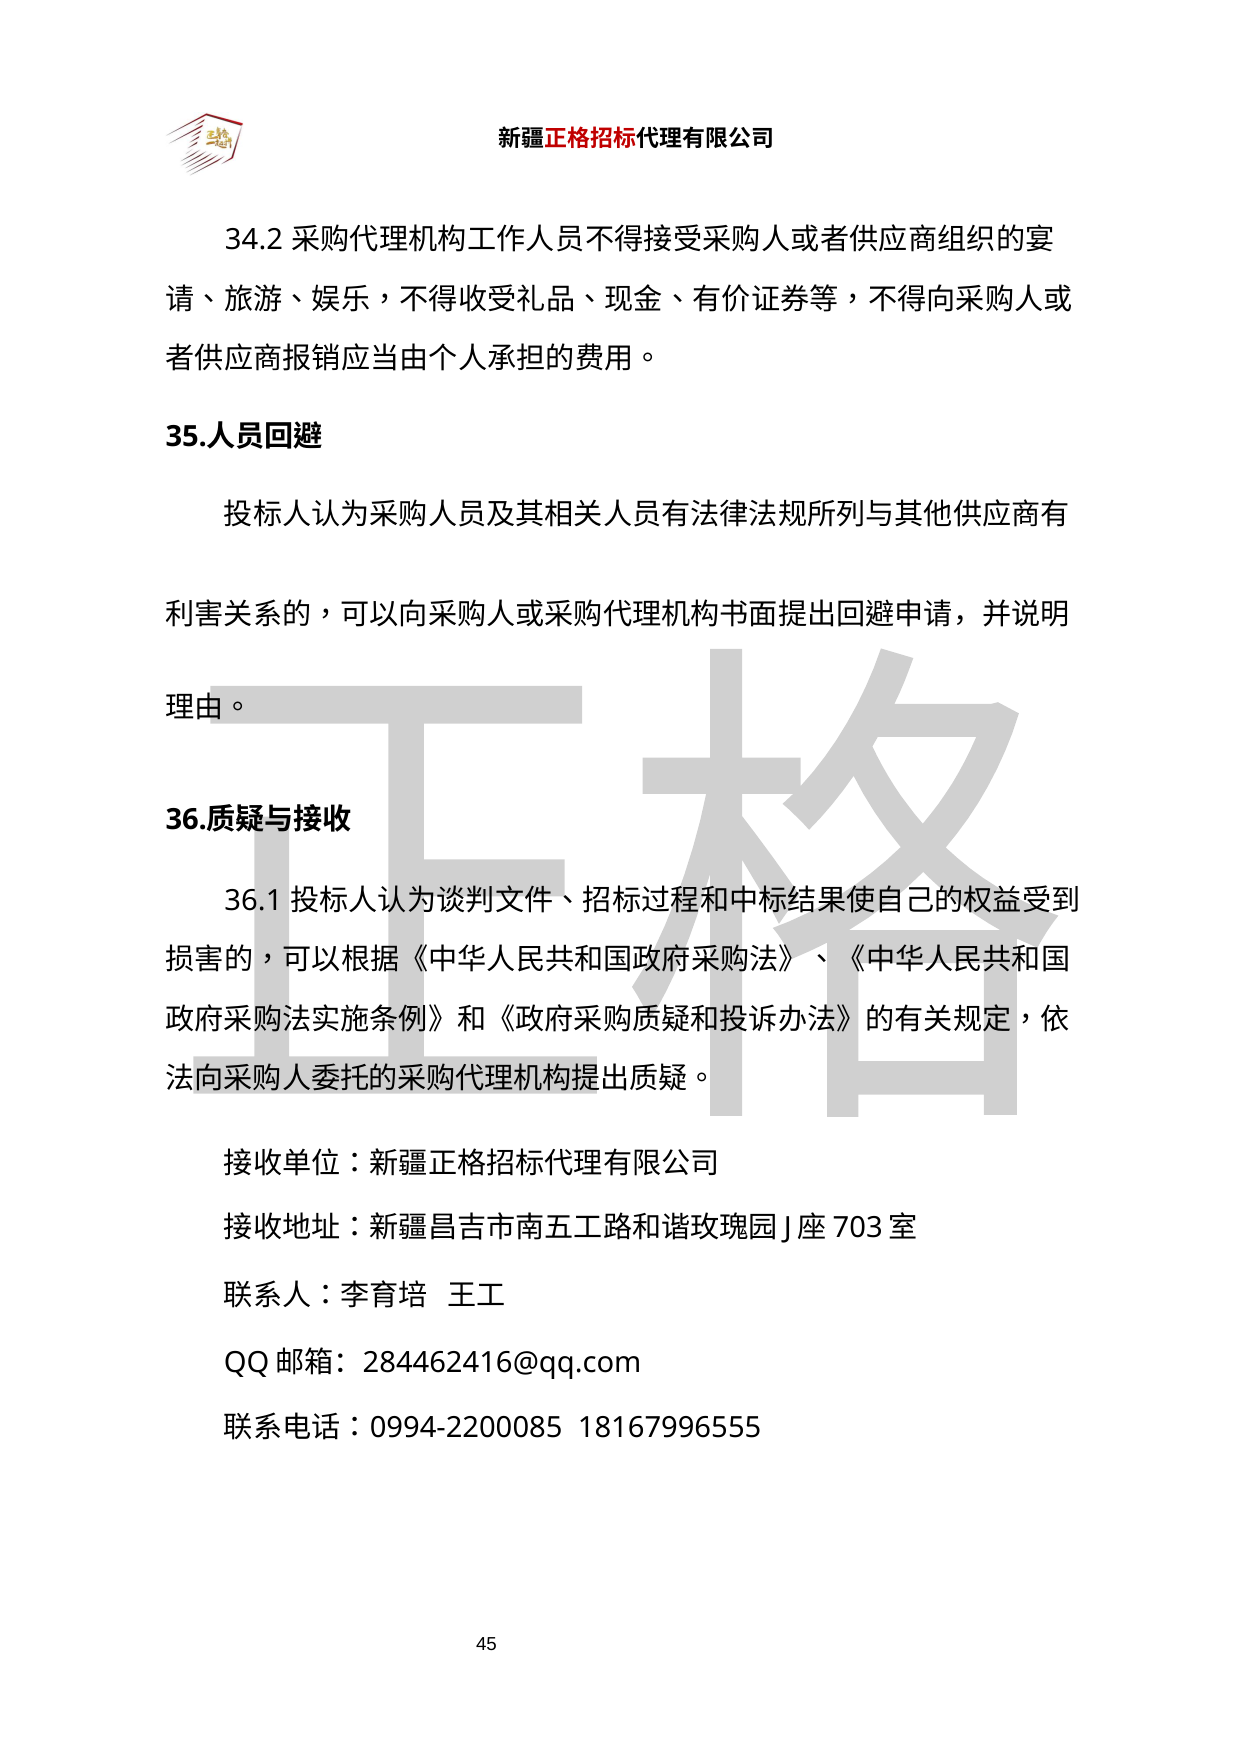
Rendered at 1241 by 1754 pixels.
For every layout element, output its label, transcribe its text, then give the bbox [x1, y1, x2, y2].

text 35.人员回避 [165, 416, 1087, 455]
picture [152, 112, 255, 177]
title 联系人：李育培 王工 [165, 1271, 1087, 1314]
text 34.2 采购代理机构工作人员不得接受采购人或者供应商组织的宴请、旅游、娱乐，不得收受礼品、现金、有价证券等，不得向采购人或者供应商报销应当由个人承担的费用。 [165, 218, 1087, 377]
text 投标人认为采购人员及其相关人员有法律法规所列与其他供应商有利害关系的，可以向采购人或采购代理机构书面提出回避申请，并说明理由。 [165, 493, 1087, 749]
text 36.1 投标人认为谈判文件、招标过程和中标结果使自己的权益受到损害的，可以根据《中华人民共和国政府采购法》、《中华人民共和国政府采购法实施条例》和《政府采购质疑和投诉办法》的有关规定，依法向采购人委托的采购代理机构提出质疑。 [165, 876, 1087, 1097]
title 联系电话：0994-2200085 18167996555 [165, 1406, 1087, 1446]
title 接收单位：新疆正格招标代理有限公司 [165, 1142, 1087, 1182]
title QQ邮箱：284462416@qq.com [165, 1339, 1087, 1381]
text 36.质疑与接收 [165, 798, 1087, 838]
title 接收地址：新疆昌吉市南五工路和谐玫瑰园J座703室 [165, 1207, 1087, 1246]
